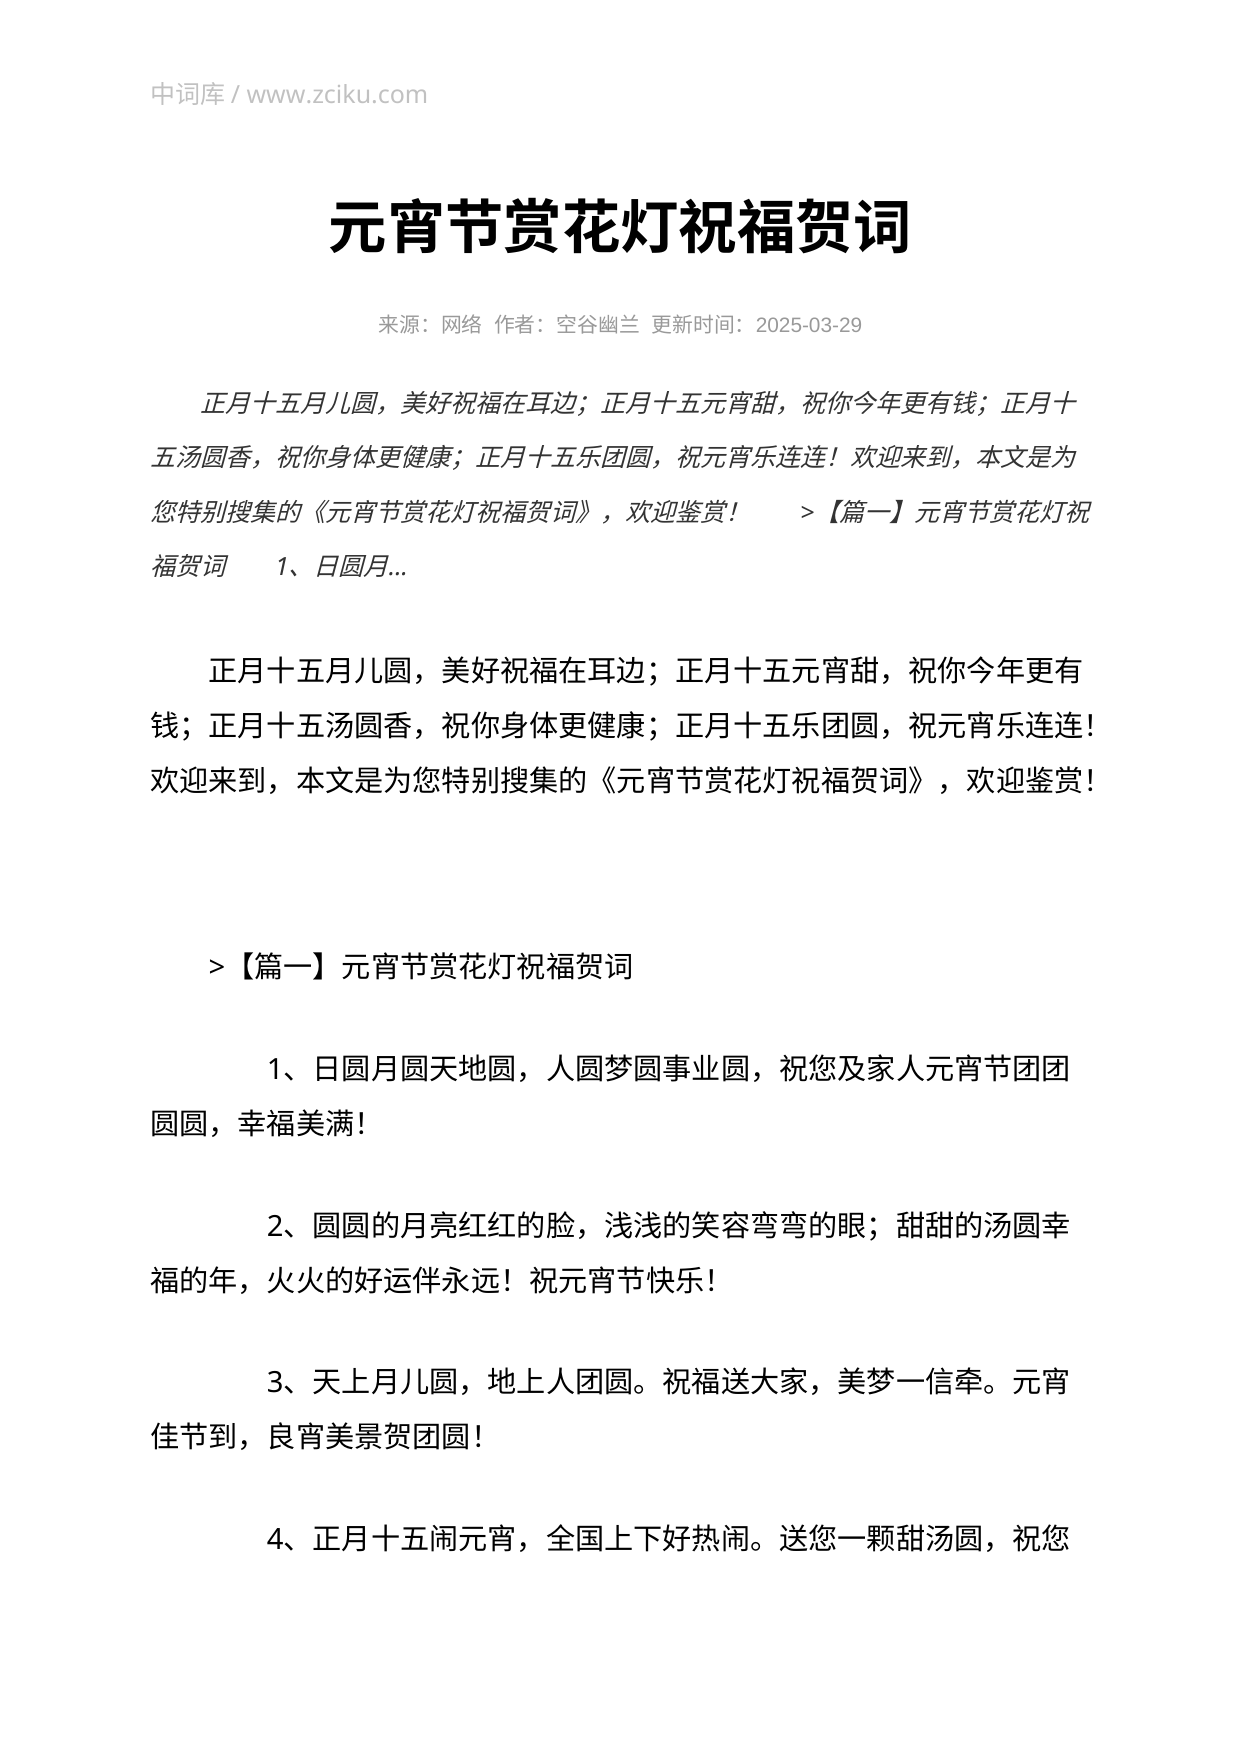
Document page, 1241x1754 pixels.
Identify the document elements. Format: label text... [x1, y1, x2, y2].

subtitle 元宵节赏花灯祝福贺词 [150, 181, 1090, 266]
text 2、圆圆的月亮红红的脸，浅浅的笑容弯弯的眼；甜甜的汤圆幸福的年，火火的好运伴永远！祝元宵节快乐！ [150, 1202, 1090, 1299]
text 来源：网络 作者：空谷幽兰 更新时间：2025-03-29 [150, 313, 1090, 337]
text >【篇一】元宵节赏花灯祝福贺词 [150, 943, 1090, 986]
text 正月十五月儿圆，美好祝福在耳边；正月十五元宵甜，祝你今年更有钱；正月十五汤圆香，祝你身体更健康；正月十五乐团圆，祝元宵乐连连！欢迎来到，本文是为您特别搜集的《元宵节赏花灯祝福贺词》，欢迎鉴赏！ [150, 648, 1090, 800]
text 1、日圆月圆天地圆，人圆梦圆事业圆，祝您及家人元宵节团团圆圆，幸福美满！ [150, 1046, 1090, 1143]
text 正月十五月儿圆，美好祝福在耳边；正月十五元宵甜，祝你今年更有钱；正月十五汤圆香，祝你身体更健康；正月十五乐团圆，祝元宵乐连连！欢迎来到，本文是为您特别搜集的《元宵节赏花灯祝福贺词》，欢迎鉴赏！ >【篇一】元宵节赏花灯祝福贺词 1、日圆月... [150, 383, 1090, 583]
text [150, 1516, 1090, 1558]
text 3、天上月儿圆，地上人团圆。祝福送大家，美梦一信牵。元宵佳节到，良宵美景贺团圆！ [150, 1359, 1090, 1456]
